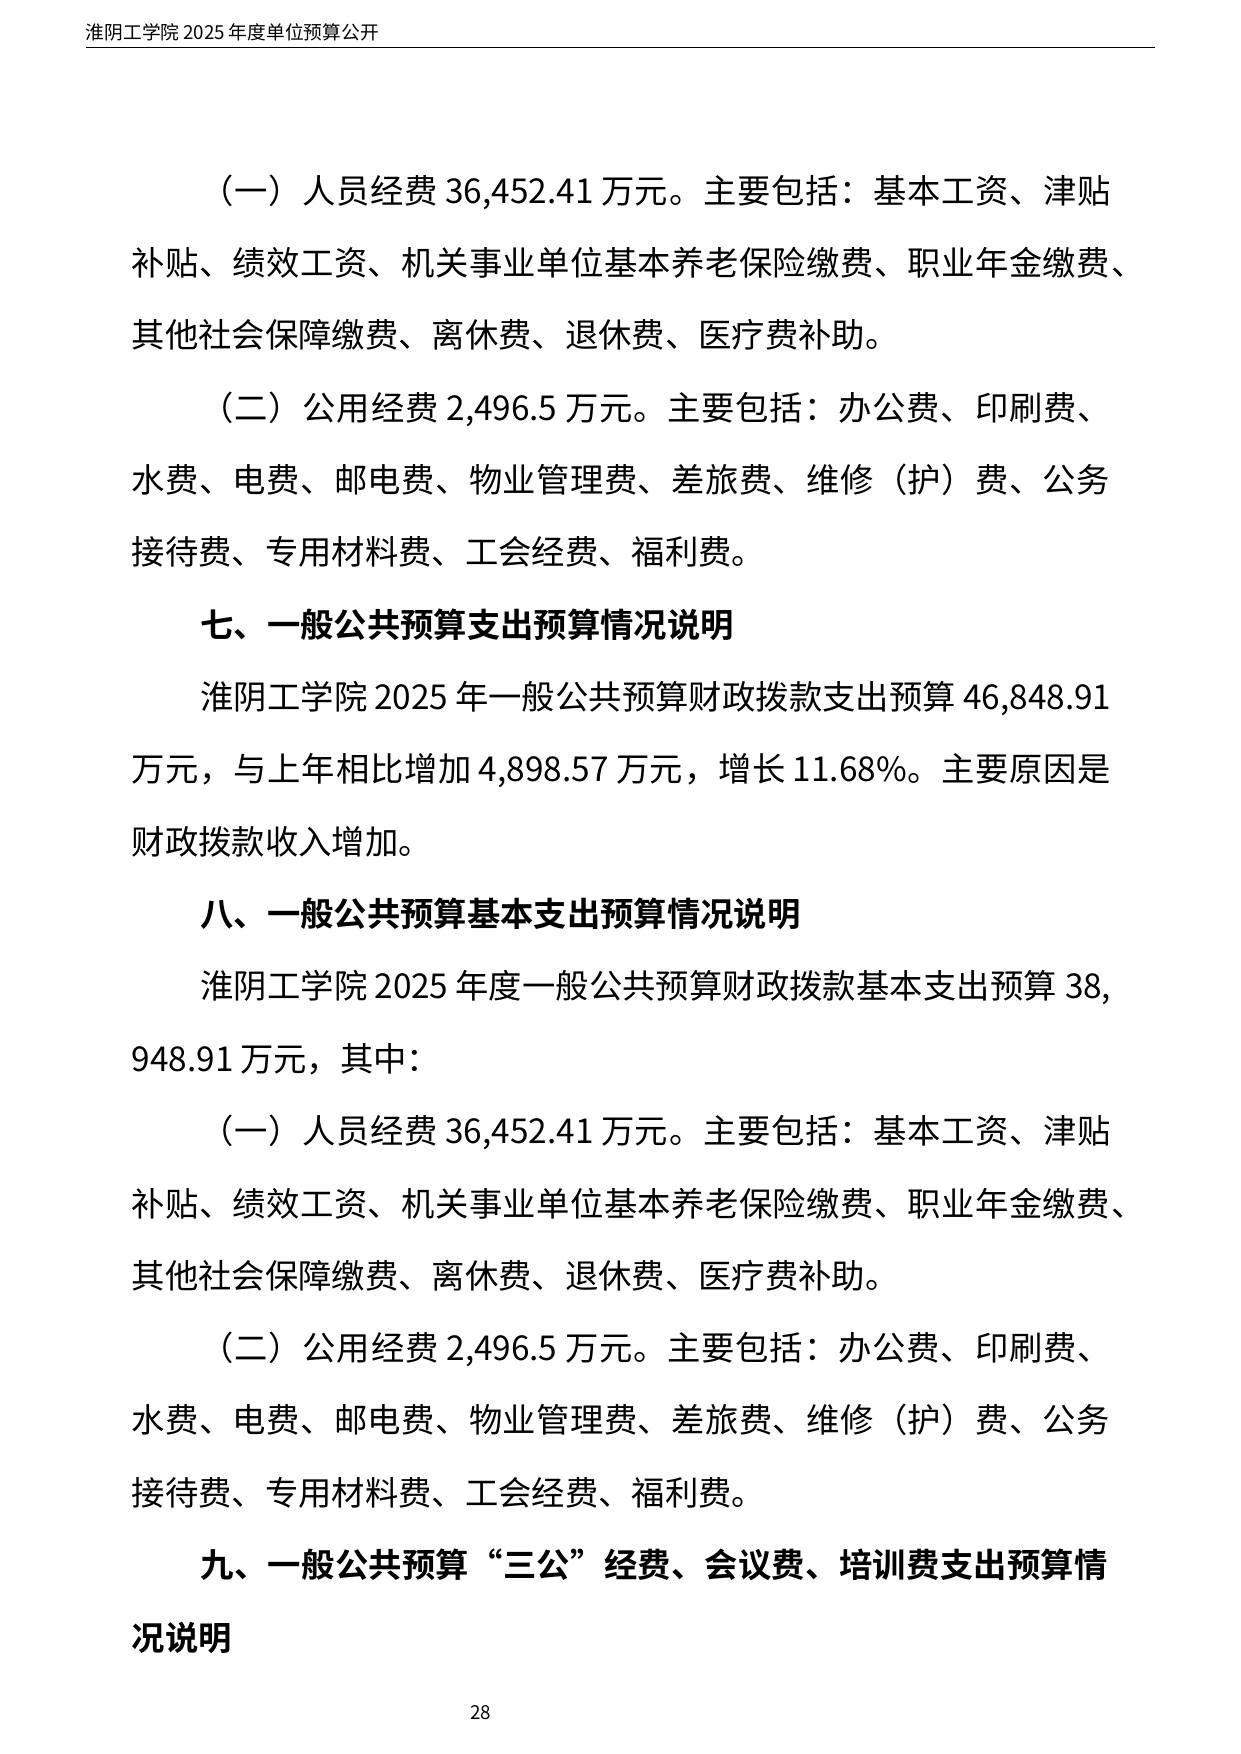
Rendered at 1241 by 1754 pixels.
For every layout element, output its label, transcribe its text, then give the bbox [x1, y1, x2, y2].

text 淮阴工学院2025年一般公共预算财政拨款支出预算46,848.91万元，与上年相比增加4,898.57万元，增长11.68%。主要原因是财政拨款收入增加。 [131, 671, 1111, 864]
text （二）公用经费2,496.5万元。主要包括：办公费、印刷费、水费、电费、邮电费、物业管理费、差旅费、维修（护）费、公务接待费、专用材料费、工会经费、福利费。 [131, 382, 1111, 574]
text （一）人员经费36,452.41万元。主要包括：基本工资、津贴补贴、绩效工资、机关事业单位基本养老保险缴费、职业年金缴费、其他社会保障缴费、离休费、退休费、医疗费补助。 [131, 164, 1111, 357]
text 七、一般公共预算支出预算情况说明 [131, 598, 1111, 647]
text 淮阴工学院2025年度一般公共预算财政拨款基本支出预算38,948.91万元，其中： [131, 960, 1111, 1081]
text 九、一般公共预算“三公”经费、会议费、培训费支出预算情况说明 [131, 1539, 1111, 1659]
text （一）人员经费36,452.41万元。主要包括：基本工资、津贴补贴、绩效工资、机关事业单位基本养老保险缴费、职业年金缴费、其他社会保障缴费、离休费、退休费、医疗费补助。 [131, 1105, 1111, 1298]
text 八、一般公共预算基本支出预算情况说明 [131, 888, 1111, 936]
text （二）公用经费2,496.5万元。主要包括：办公费、印刷费、水费、电费、邮电费、物业管理费、差旅费、维修（护）费、公务接待费、专用材料费、工会经费、福利费。 [131, 1322, 1111, 1515]
